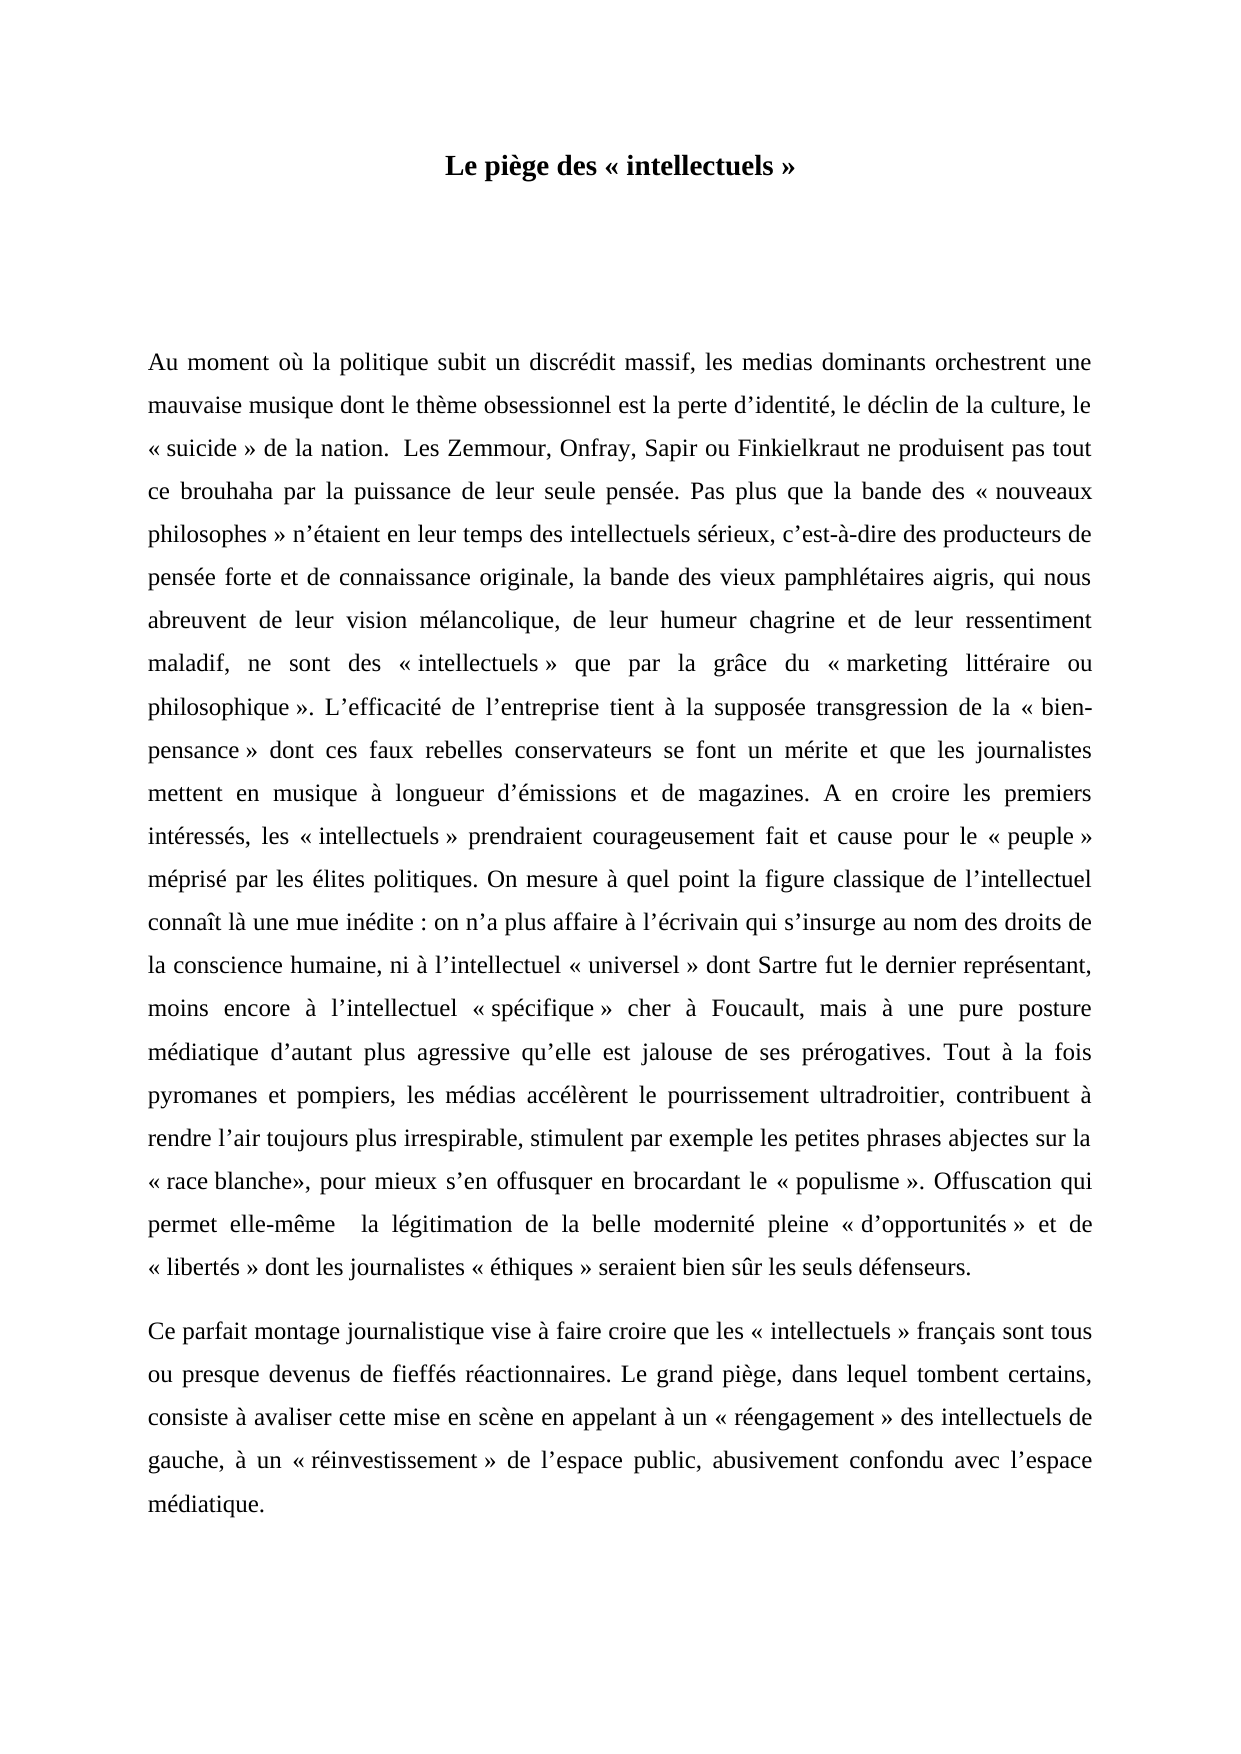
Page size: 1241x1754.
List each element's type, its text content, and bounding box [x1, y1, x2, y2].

text Au moment où la politique subit un discrédit massif, les medias dominants orchestrent une mauvaise musique dont le thème obsessionnel est la perte d’identité, le déclin de la culture, le « suicide » de la nation. Les Zemmour, Onfray, Sapir ou Finkielkraut ne produisent pas tout ce brouhaha par la puissance de leur seule pensée. Pas plus que la bande des « nouveaux philosophes » n’étaient en leur temps des intellectuels sérieux, c’est-à-dire des producteurs de pensée forte et de connaissance originale, la bande des vieux pamphlétaires aigris, qui nous abreuvent de leur vision mélancolique, de leur humeur chagrine et de leur ressentiment maladif, ne sont des « intellectuels » que par la grâce du « marketing littéraire ou philosophique ». L’efficacité de l’entreprise tient à la supposée transgression de la « bien-pensance » dont ces faux rebelles conservateurs se font un mérite et que les journalistes mettent en musique à longueur d’émissions et de magazines. A en croire les premiers intéressés, les « intellectuels » prendraient courageusement fait et cause pour le « peuple » méprisé par les élites politiques. On mesure à quel point la figure classique de l’intellectuel connaît là une mue inédite : on n’a plus affaire à l’écrivain qui s’insurge au nom des droits de la conscience humaine, ni à l’intellectuel « universel » dont Sartre fut le dernier représentant, moins encore à l’intellectuel « spécifique » cher à Foucault, mais à une pure posture médiatique d’autant plus agressive qu’elle est jalouse de ses prérogatives. Tout à la fois pyromanes et pompiers, les médias accélèrent le pourrissement ultradroitier, contribuent à rendre l’air toujours plus irrespirable, stimulent par exemple les petites phrases abjectes sur la « race blanche», pour mieux s’en offusquer en brocardant le « populisme ». Offuscation qui permet elle-même la légitimation de la belle modernité pleine « d’opportunités » et de « libertés » dont les journalistes « éthiques » seraient bien sûr les seuls défenseurs. [148, 347, 1093, 1281]
text Le piège des « intellectuels » [148, 148, 1093, 181]
text Ce parfait montage journalistique vise à faire croire que les « intellectuels » français sont tous ou presque devenus de fieffés réactionnaires. Le grand piège, dans lequel tombent certains, consiste à avaliser cette mise en scène en appelant à un « réengagement » des intellectuels de gauche, à un « réinvestissement » de l’espace public, abusivement confondu avec l’espace médiatique. [148, 1316, 1093, 1517]
